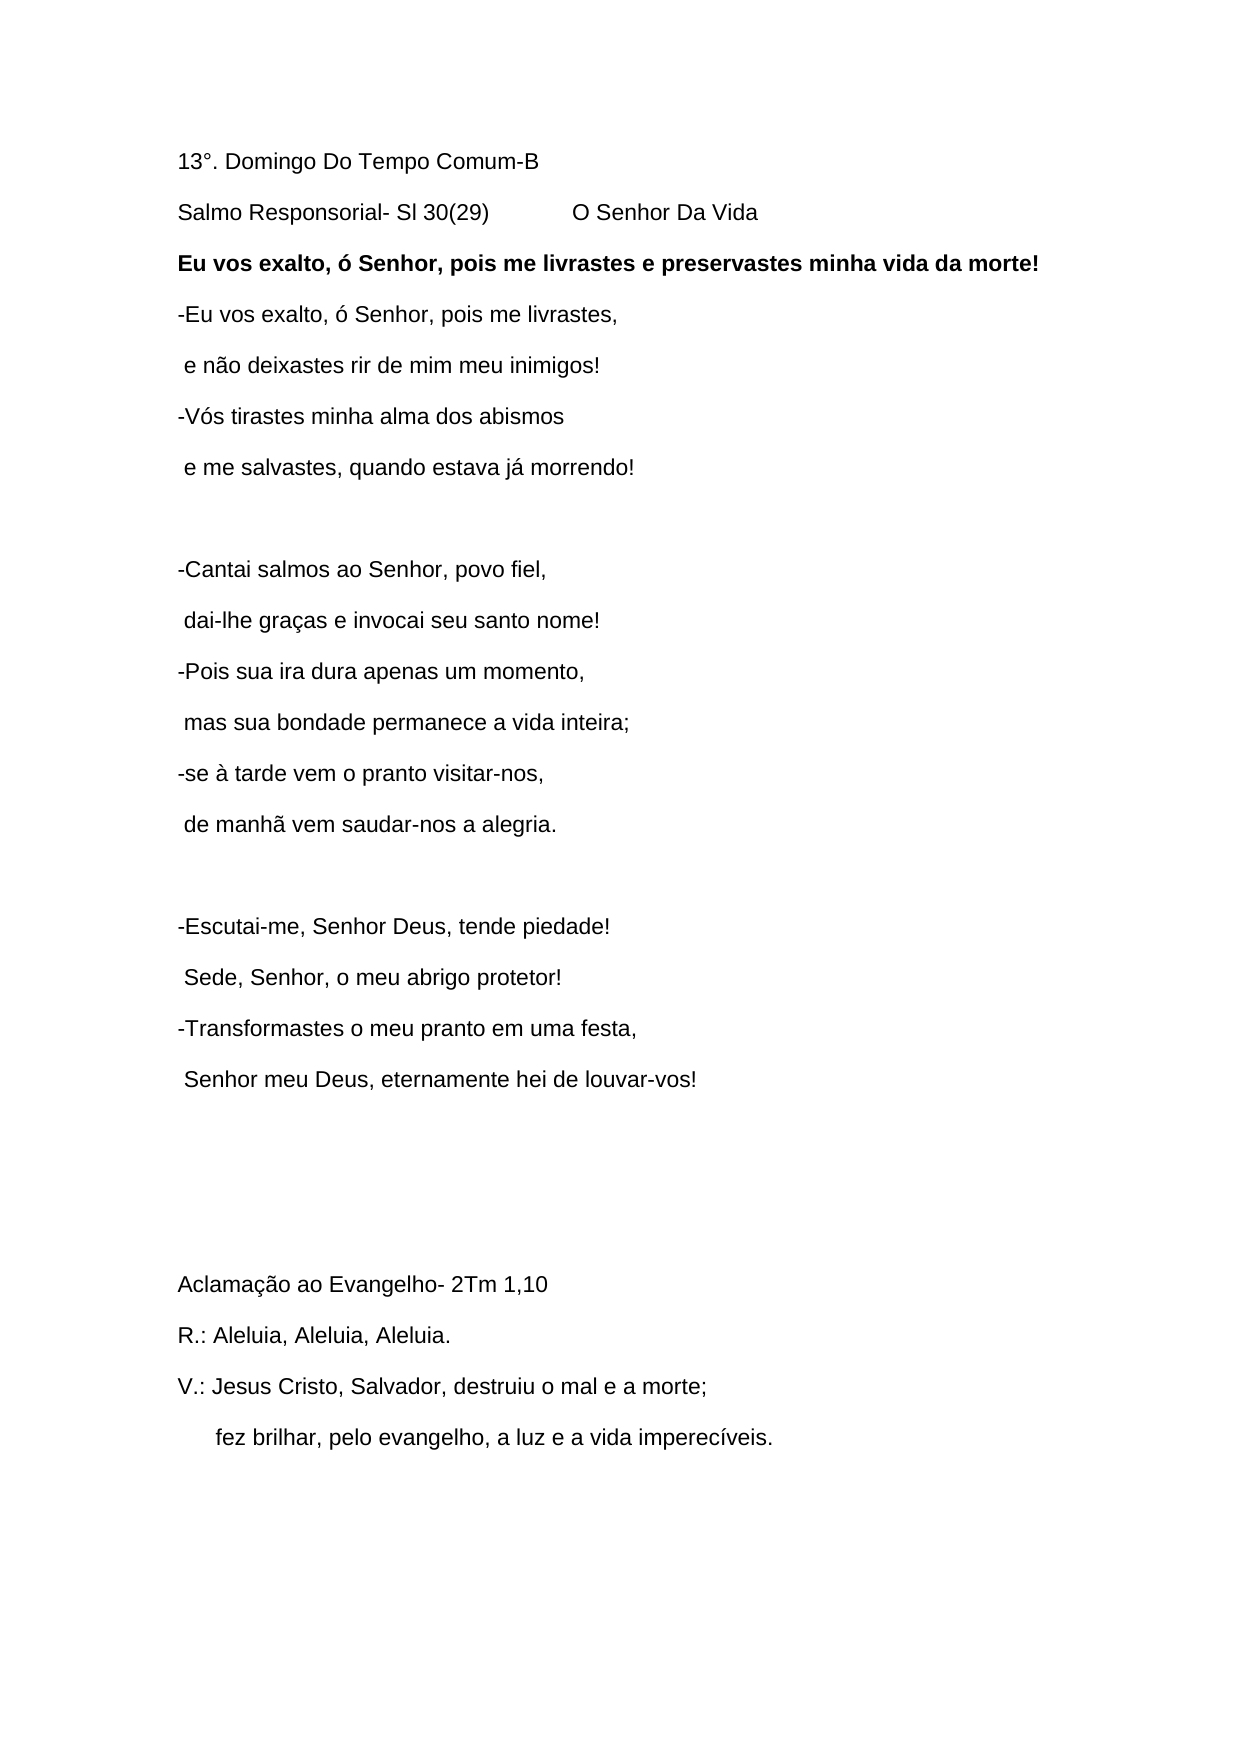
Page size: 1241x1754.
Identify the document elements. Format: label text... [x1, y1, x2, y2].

text Salmo Responsorial- Sl 30(29) O Senhor Da Vida [177, 199, 1063, 225]
text Senhor meu Deus, eternamente hei de louvar-vos! [177, 1066, 1063, 1093]
text dai-lhe graças e invocai seu santo nome! [177, 607, 1063, 633]
text mas sua bondade permanece a vida inteira; [177, 709, 1063, 735]
text e me salvastes, quando estava já morrendo! [177, 454, 1063, 480]
text e não deixastes rir de mim meu inimigos! [177, 352, 1063, 378]
text 13°. Domingo Do Tempo Comum-B [177, 148, 1063, 174]
text R.: Aleluia, Aleluia, Aleluia. [177, 1322, 1063, 1348]
text -Transformastes o meu pranto em uma festa, [177, 1015, 1063, 1042]
text V.: Jesus Cristo, Salvador, destruiu o mal e a morte; [177, 1373, 1063, 1399]
text -Pois sua ira dura apenas um momento, [177, 658, 1063, 684]
text -Cantai salmos ao Senhor, povo fiel, [177, 556, 1063, 582]
text fez brilhar, pelo evangelho, a luz e a vida imperecíveis. [177, 1424, 1063, 1450]
text Aclamação ao Evangelho- 2Tm 1,10 [177, 1271, 1063, 1297]
text -Eu vos exalto, ó Senhor, pois me livrastes, [177, 301, 1063, 327]
text de manhã vem saudar-nos a alegria. [177, 811, 1063, 837]
text -Escutai-me, Senhor Deus, tende piedade! [177, 913, 1063, 939]
text Eu vos exalto, ó Senhor, pois me livrastes e preservastes minha vida da morte! [177, 250, 1063, 276]
text -se à tarde vem o pranto visitar-nos, [177, 760, 1063, 786]
text -Vós tirastes minha alma dos abismos [177, 403, 1063, 429]
text Sede, Senhor, o meu abrigo protetor! [177, 964, 1063, 991]
